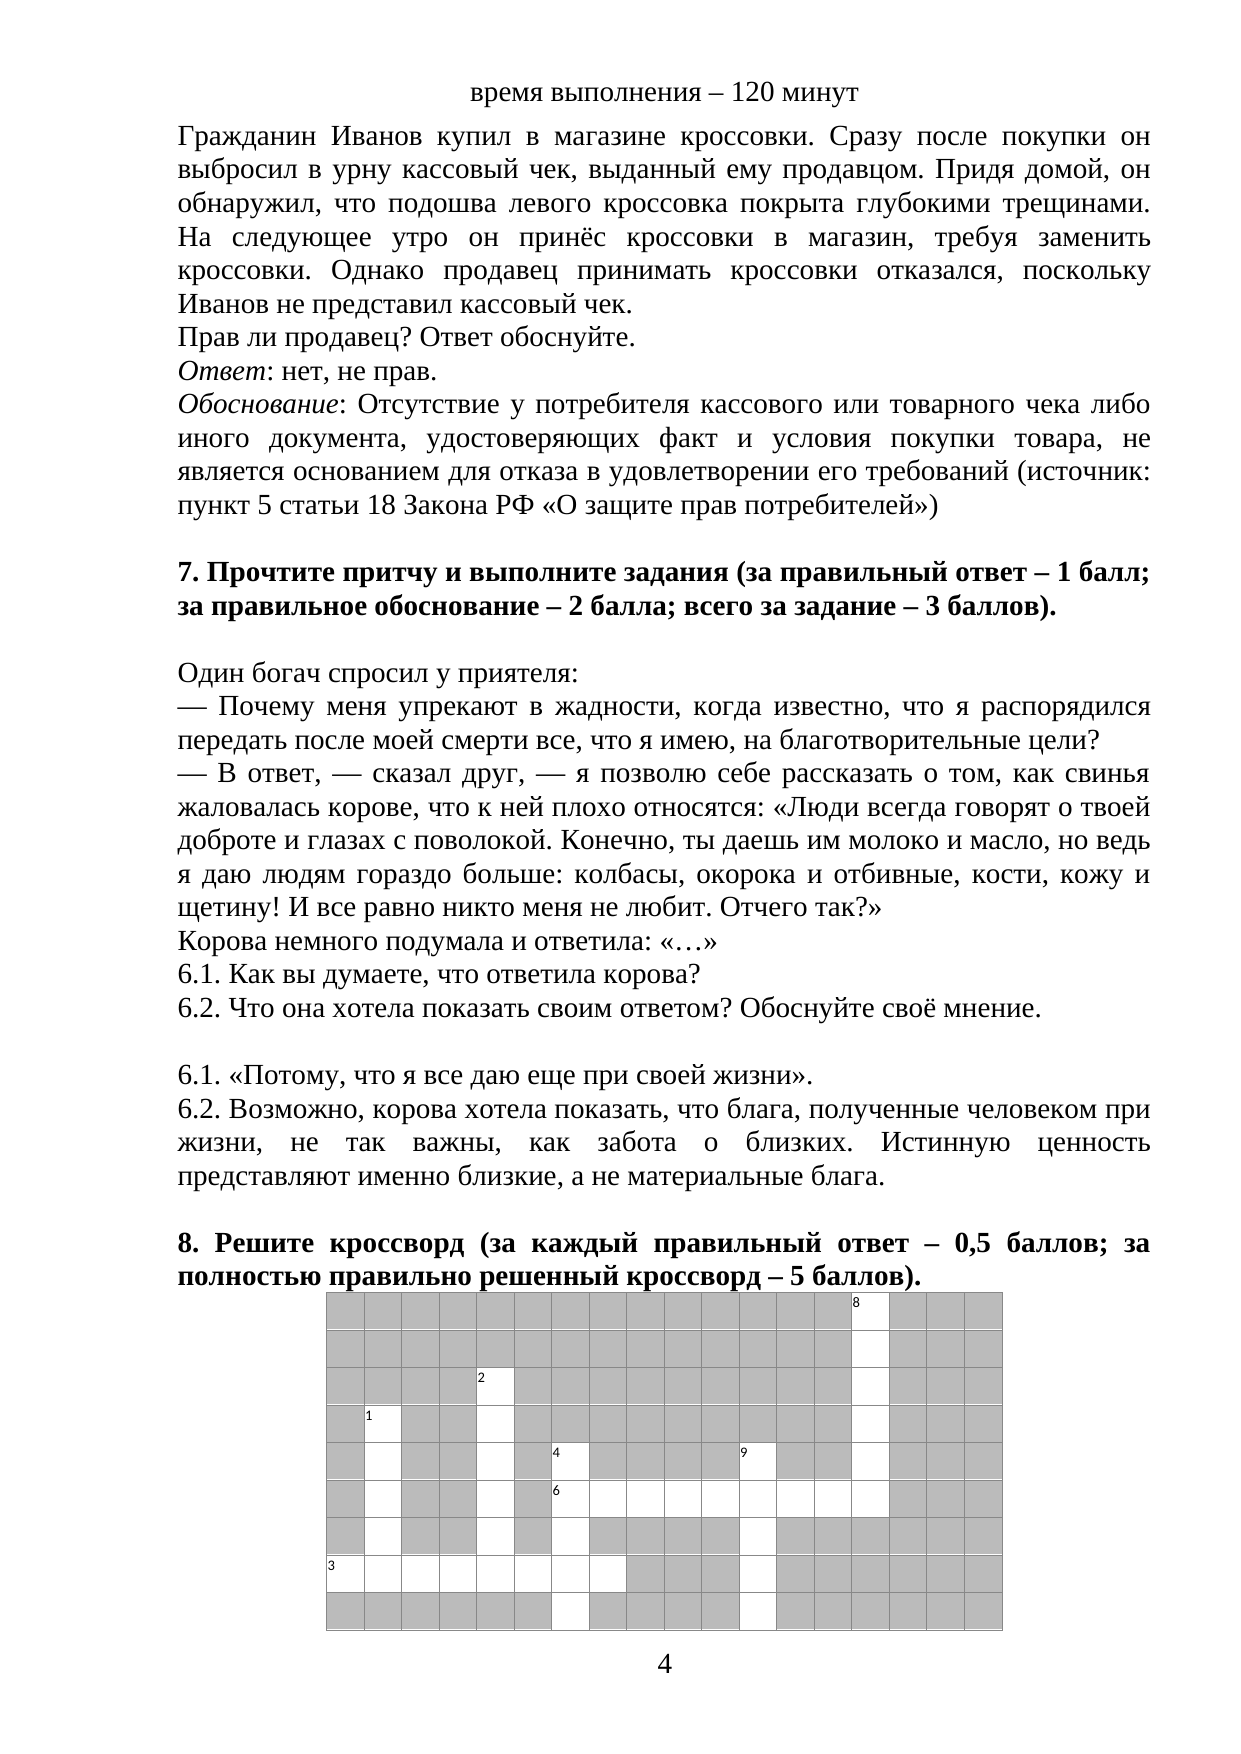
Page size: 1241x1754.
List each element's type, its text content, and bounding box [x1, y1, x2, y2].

table_header [552, 1293, 589, 1329]
table_cell [777, 1443, 814, 1479]
table_cell [477, 1481, 514, 1517]
table_cell [515, 1331, 551, 1367]
table_cell [965, 1443, 1002, 1479]
table_cell [815, 1406, 851, 1442]
table_cell [665, 1556, 701, 1592]
table_cell [590, 1518, 626, 1554]
table_cell [327, 1331, 364, 1367]
table_cell [777, 1593, 814, 1629]
table_cell [552, 1406, 589, 1442]
table_cell [927, 1518, 964, 1554]
table_header [627, 1293, 664, 1329]
table_cell [740, 1406, 776, 1442]
table_cell [852, 1406, 889, 1442]
table_cell [515, 1556, 551, 1592]
table_cell [665, 1518, 701, 1554]
table_cell [702, 1368, 739, 1404]
table_cell [515, 1481, 551, 1517]
table_cell [590, 1593, 626, 1629]
text — В ответ, — сказал друг, — я позволю себе рассказать о том, как свинья жаловалась корове, что к ней плохо относятся: «Люди всегда говорят о твоей доброте и глазах с поволокой. Конечно, ты даешь им молоко и масло, но ведь я даю людям гораздо больше: колбасы, окорока и отбивные, кости, кожу и щетину! И все равно никто меня не любит. Отчего так?» [177, 755, 1152, 923]
table_cell [852, 1556, 889, 1592]
table_cell [965, 1331, 1002, 1367]
table_cell [440, 1518, 476, 1554]
table_cell [927, 1481, 964, 1517]
table_cell [815, 1368, 851, 1404]
table_cell [515, 1368, 551, 1404]
table_cell [440, 1556, 476, 1592]
table_cell 4 [552, 1443, 589, 1479]
text Корова немного подумала и ответила: «…» [177, 923, 1152, 957]
table_cell [515, 1406, 551, 1442]
table_cell [815, 1481, 851, 1517]
table_cell [927, 1331, 964, 1367]
table_cell [627, 1518, 664, 1554]
table_cell [965, 1368, 1002, 1404]
table_cell [327, 1481, 364, 1517]
text Гражданин Иванов купил в магазине кроссовки. Сразу после покупки он выбросил в урну кассовый чек, выданный ему продавцом. Придя домой, он обнаружил, что подошва левого кроссовка покрыта глубокими трещинами. На следующее утро он принёс кроссовки в магазин, требуя заменить кроссовки. Однако продавец принимать кроссовки отказался, поскольку Иванов не представил кассовый чек. [177, 118, 1152, 319]
table_cell [740, 1481, 776, 1517]
table_cell [815, 1518, 851, 1554]
table_cell [777, 1556, 814, 1592]
table_cell [590, 1406, 626, 1442]
table_cell [627, 1443, 664, 1479]
table_cell [890, 1518, 926, 1554]
table_cell [327, 1406, 364, 1442]
table_header [702, 1293, 739, 1329]
table_header 8 [852, 1293, 889, 1329]
table_cell [702, 1443, 739, 1479]
table_cell [477, 1593, 514, 1629]
table_cell [890, 1368, 926, 1404]
table_cell [777, 1518, 814, 1554]
table_header [740, 1293, 776, 1329]
table_header [402, 1293, 439, 1329]
table_header [815, 1293, 851, 1329]
table_cell [590, 1556, 626, 1592]
table_cell [777, 1368, 814, 1404]
table_cell [627, 1406, 664, 1442]
table_cell [740, 1593, 776, 1629]
text 6.1. Как вы думаете, что ответила корова? [177, 957, 1152, 990]
table_cell [852, 1443, 889, 1479]
table_cell [702, 1406, 739, 1442]
table_cell [402, 1518, 439, 1554]
table_cell [927, 1443, 964, 1479]
table_cell [402, 1331, 439, 1367]
table_cell [965, 1556, 1002, 1592]
table_cell [777, 1406, 814, 1442]
table_cell [552, 1556, 589, 1592]
table_cell [965, 1518, 1002, 1554]
table_cell [665, 1481, 701, 1517]
table_cell 6 [552, 1481, 589, 1517]
table_cell [702, 1556, 739, 1592]
table_cell [927, 1556, 964, 1592]
table_cell [927, 1406, 964, 1442]
text 6.2. Что она хотела показать своим ответом? Обоснуйте своё мнение. [177, 990, 1152, 1024]
table_cell [440, 1593, 476, 1629]
table_cell [702, 1331, 739, 1367]
table_header [590, 1293, 626, 1329]
table_cell [665, 1331, 701, 1367]
table_header [777, 1293, 814, 1329]
table_cell [327, 1593, 364, 1629]
table_cell [815, 1331, 851, 1367]
table_cell [552, 1518, 589, 1554]
table_cell [740, 1368, 776, 1404]
table_cell [890, 1593, 926, 1629]
table_cell [402, 1368, 439, 1404]
table_cell [365, 1593, 401, 1629]
table_cell [815, 1443, 851, 1479]
table_cell [740, 1556, 776, 1592]
table_cell [927, 1593, 964, 1629]
table_cell [702, 1481, 739, 1517]
table_cell 2 [477, 1368, 514, 1404]
table_header [965, 1293, 1002, 1329]
table_cell [890, 1331, 926, 1367]
text Прав ли продавец? Ответ обоснуйте. [177, 319, 1152, 353]
table_cell [440, 1481, 476, 1517]
table_cell [665, 1406, 701, 1442]
table_cell [402, 1593, 439, 1629]
table_cell [815, 1556, 851, 1592]
table_cell [965, 1593, 1002, 1629]
table_cell [327, 1443, 364, 1479]
table_cell [365, 1481, 401, 1517]
table_cell [740, 1331, 776, 1367]
table_header [890, 1293, 926, 1329]
table_cell [365, 1518, 401, 1554]
table_cell [702, 1593, 739, 1629]
table_cell [590, 1368, 626, 1404]
table_cell [327, 1368, 364, 1404]
table_cell [965, 1406, 1002, 1442]
table_cell [440, 1331, 476, 1367]
table_cell [890, 1481, 926, 1517]
table_cell [627, 1556, 664, 1592]
table_header [665, 1293, 701, 1329]
table_cell [890, 1556, 926, 1592]
table_cell [627, 1331, 664, 1367]
table_cell [852, 1481, 889, 1517]
table_cell [702, 1518, 739, 1554]
table_cell [477, 1518, 514, 1554]
table_cell [440, 1406, 476, 1442]
table_cell 9 [740, 1443, 776, 1479]
table_cell [665, 1593, 701, 1629]
table_cell [965, 1481, 1002, 1517]
table_header [327, 1293, 364, 1329]
table_cell [440, 1443, 476, 1479]
table_cell [440, 1368, 476, 1404]
text Ответ: нет, не прав. [177, 353, 1152, 386]
table_header [477, 1293, 514, 1329]
table_cell [627, 1593, 664, 1629]
text 6.2. Возможно, корова хотела показать, что блага, полученные человеком при жизни, не так важны, как забота о близких. Истинную ценность представляют именно близкие, а не материальные блага. [177, 1091, 1152, 1191]
table_cell [665, 1443, 701, 1479]
table_cell [477, 1443, 514, 1479]
table_cell [365, 1443, 401, 1479]
table_cell [402, 1481, 439, 1517]
table_header [365, 1293, 401, 1329]
table_cell [815, 1593, 851, 1629]
table_cell [402, 1406, 439, 1442]
table_cell [852, 1331, 889, 1367]
table_cell [515, 1443, 551, 1479]
table_cell [515, 1593, 551, 1629]
table_cell [552, 1593, 589, 1629]
text 8. Решите кроссворд (за каждый правильный ответ – 0,5 баллов; за полностью правильно решенный кроссворд – 5 баллов). [177, 1225, 1152, 1292]
table_cell [477, 1331, 514, 1367]
table_cell [402, 1443, 439, 1479]
text 7. Прочтите притчу и выполните задания (за правильный ответ – 1 балл; за правильное обоснование – 2 балла; всего за задание – 3 баллов). [177, 554, 1152, 621]
table_header [440, 1293, 476, 1329]
table_cell [365, 1368, 401, 1404]
table_cell [627, 1368, 664, 1404]
table_cell [365, 1331, 401, 1367]
text 6.1. «Потому, что я все даю еще при своей жизни». [177, 1057, 1152, 1091]
table_cell 3 [327, 1556, 364, 1592]
table_cell [890, 1443, 926, 1479]
table_cell [402, 1556, 439, 1592]
table_cell [590, 1481, 626, 1517]
table_header [515, 1293, 551, 1329]
table_cell [515, 1518, 551, 1554]
table_cell [852, 1518, 889, 1554]
table_cell [927, 1368, 964, 1404]
table_cell [590, 1443, 626, 1479]
table_cell [740, 1518, 776, 1554]
text Один богач спросил у приятеля: [177, 655, 1152, 688]
text — Почему меня упрекают в жадности, когда известно, что я распорядился передать после моей смерти все, что я имею, на благотворительные цели? [177, 688, 1152, 755]
table_cell [590, 1331, 626, 1367]
table_cell [852, 1368, 889, 1404]
table_cell [477, 1406, 514, 1442]
table_cell [365, 1556, 401, 1592]
table_cell [890, 1406, 926, 1442]
text Обоснование: Отсутствие у потребителя кассового или товарного чека либо иного документа, удостоверяющих факт и условия покупки товара, не является основанием для отказа в удовлетворении его требований (источник: пункт 5 статьи 18 Закона РФ «О защите прав потребителей») [177, 386, 1152, 521]
table_cell [777, 1331, 814, 1367]
table_header [927, 1293, 964, 1329]
table_cell [665, 1368, 701, 1404]
table_cell [477, 1556, 514, 1592]
table_cell 1 [365, 1406, 401, 1442]
table_cell [552, 1368, 589, 1404]
table_cell [627, 1481, 664, 1517]
table_cell [327, 1518, 364, 1554]
table_cell [777, 1481, 814, 1517]
table_cell [852, 1593, 889, 1629]
table_cell [552, 1331, 589, 1367]
